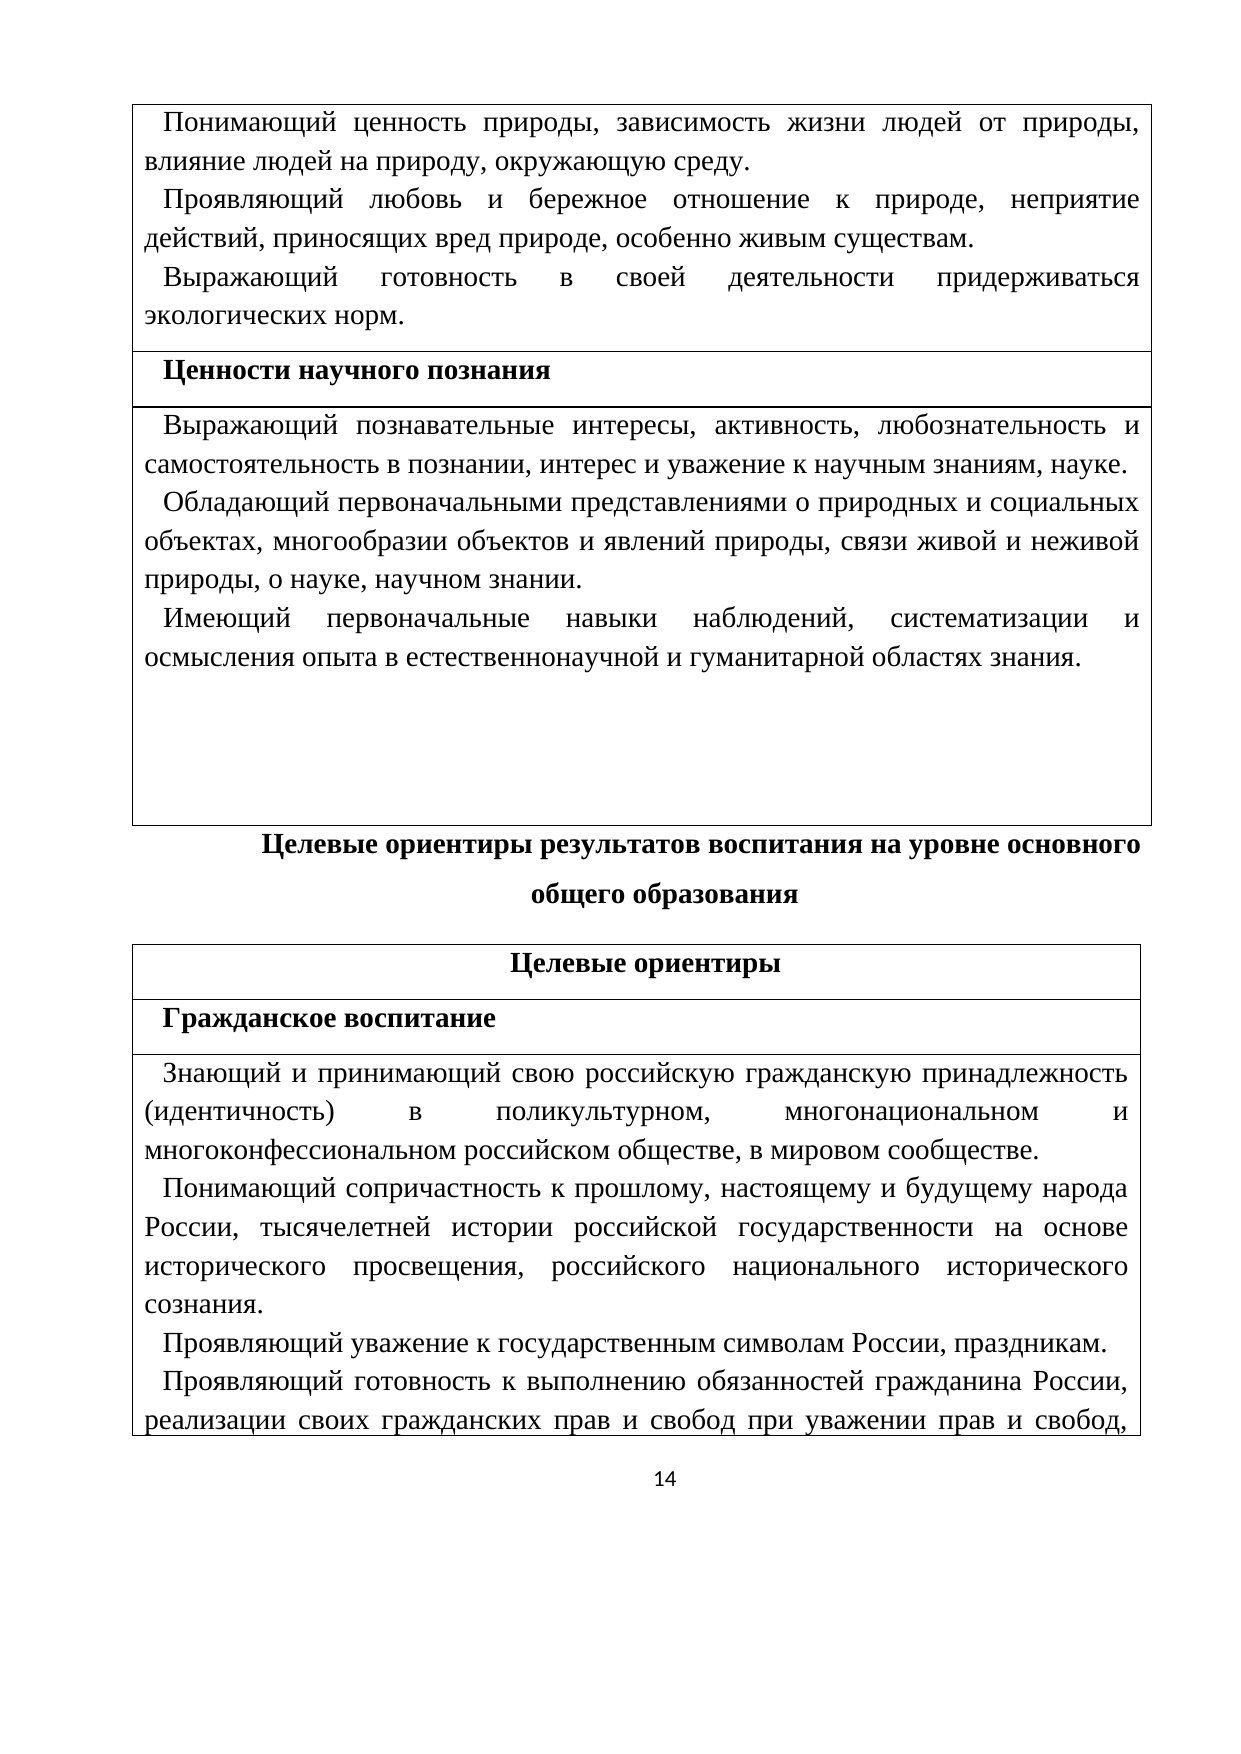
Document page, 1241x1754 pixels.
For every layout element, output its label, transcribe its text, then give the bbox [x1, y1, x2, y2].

table_header Целевые ориентиры [133, 945, 1140, 999]
table_cell Понимающий ценность природы, зависимость жизни людей от природы, влияние людей на природу, окружающую среду. Проявляющий любовь и бережное отношение к природе, неприятие действий, приносящих вред природе, особенно живым существам. Выражающий готовность в своей деятельности придерживаться экологических норм. [133, 105, 1151, 351]
text Целевые ориентиры результатов воспитания на уровне основного общего образования [177, 826, 1152, 910]
table_cell Гражданское воспитание [133, 1000, 1140, 1054]
table_cell Ценности научного познания [133, 352, 1151, 406]
table_cell Выражающий познавательные интересы, активность, любознательность и самостоятельность в познании, интерес и уважение к научным знаниям, науке. Обладающий первоначальными представлениями о природных и социальных объектах, многообразии объектов и явлений природы, связи живой и неживой природы, о науке, научном знании. Имеющий первоначальные навыки наблюдений, систематизации и осмысления опыта в естественнонаучной и гуманитарной областях знания. [133, 408, 1151, 825]
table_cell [133, 1055, 1140, 1435]
